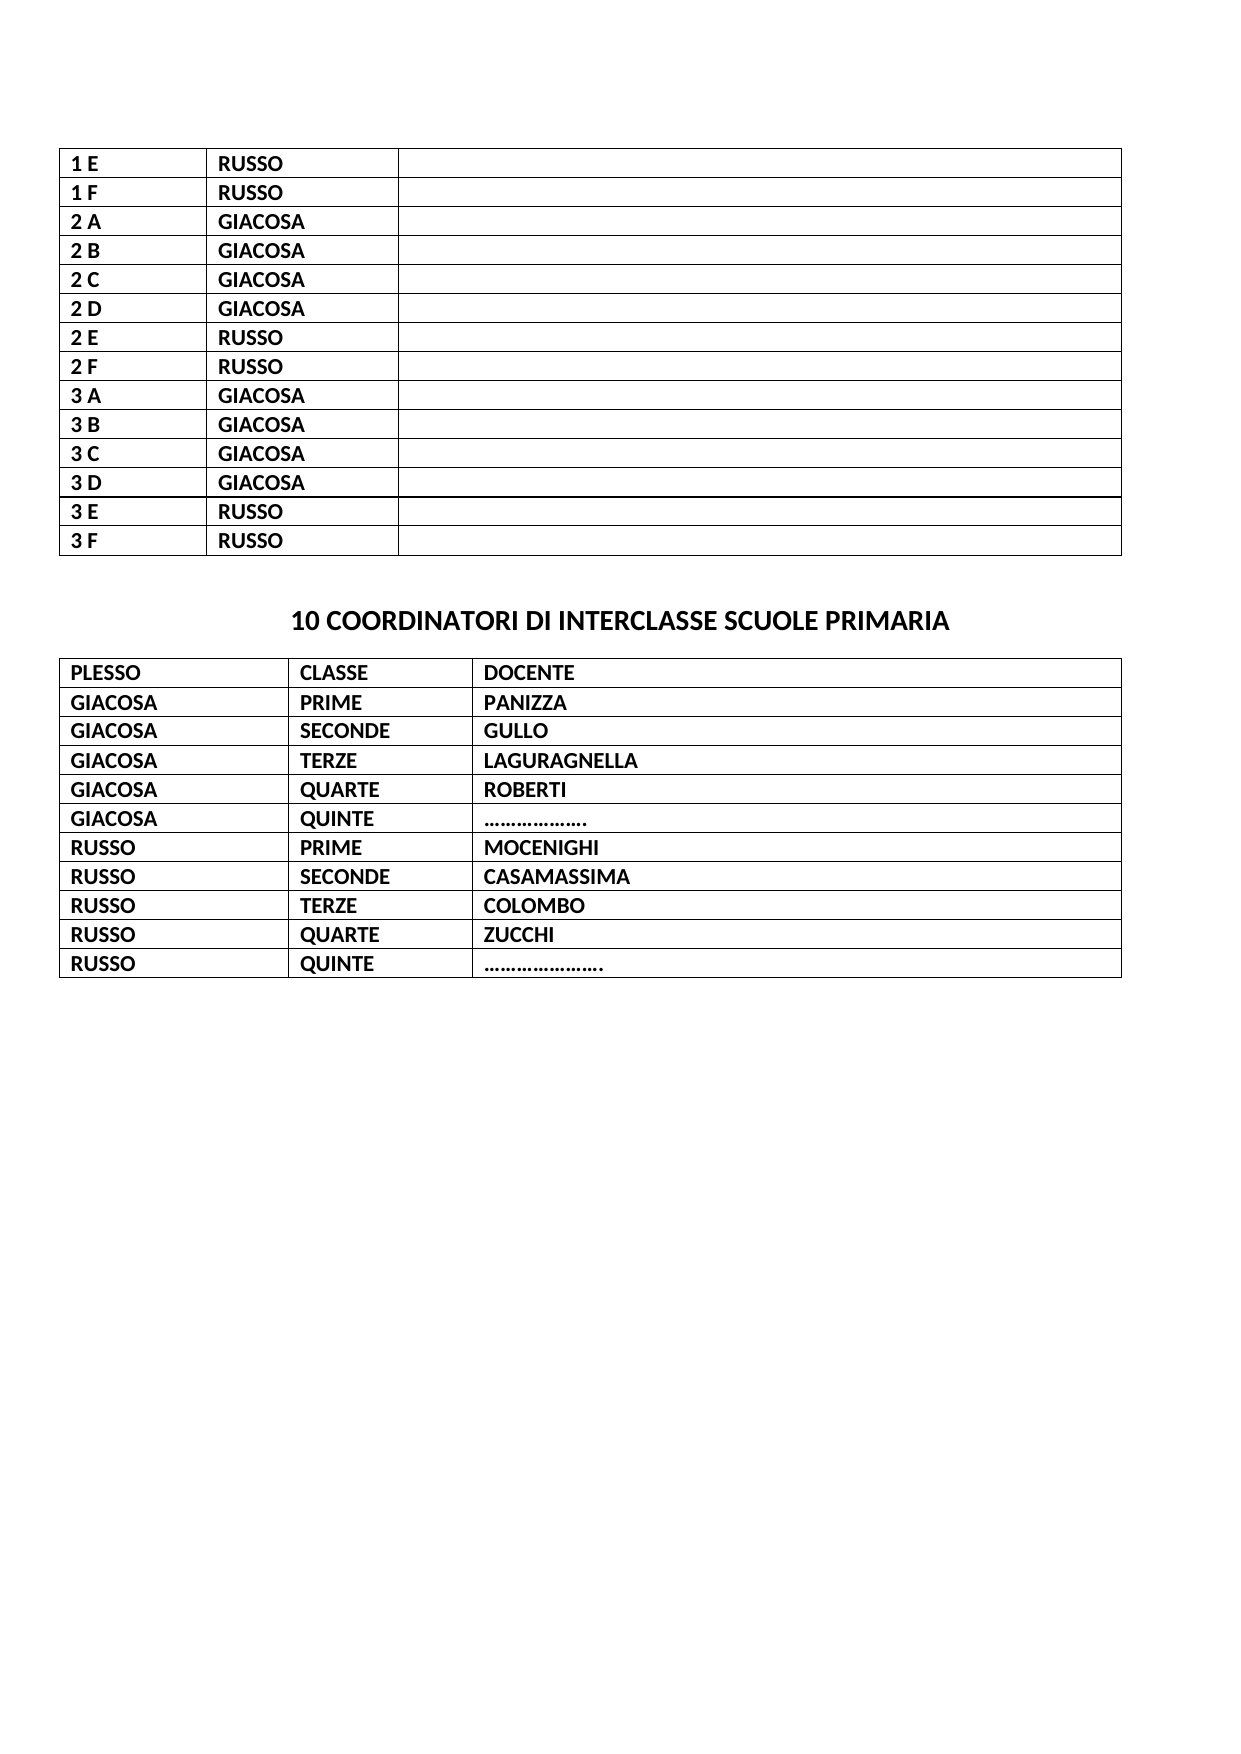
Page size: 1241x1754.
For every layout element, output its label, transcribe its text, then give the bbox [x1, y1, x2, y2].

table_cell [399, 526, 1121, 554]
table_cell RUSSO [60, 891, 288, 919]
table_cell GIACOSA [207, 294, 398, 322]
table_cell GIACOSA [60, 688, 288, 716]
table_cell RUSSO [207, 526, 398, 554]
table_cell [399, 236, 1121, 264]
table_cell GIACOSA [207, 207, 398, 235]
table_cell GIACOSA [207, 381, 398, 409]
table_cell SECONDE [289, 862, 472, 890]
table_cell 3 F [60, 526, 206, 554]
text 10 COORDINATORI DI INTERCLASSE SCUOLE PRIMARIA [118, 602, 1122, 638]
table_cell 3 E [60, 498, 206, 525]
table_cell 3 A [60, 381, 206, 409]
table_cell RUSSO [207, 149, 398, 177]
table_cell QUINTE [289, 804, 472, 832]
table_cell RUSSO [60, 920, 288, 948]
table_cell [399, 468, 1121, 496]
table_header PLESSO [60, 659, 288, 687]
table_cell CASAMASSIMA [473, 862, 1121, 890]
table_cell 2 A [60, 207, 206, 235]
table_cell 2 B [60, 236, 206, 264]
table_cell SECONDE [289, 717, 472, 745]
table_cell RUSSO [207, 498, 398, 525]
table_cell [399, 352, 1121, 380]
table_cell RUSSO [60, 833, 288, 861]
table_cell 2 F [60, 352, 206, 380]
table_cell TERZE [289, 891, 472, 919]
table_cell [399, 294, 1121, 322]
table_cell 1 F [60, 178, 206, 206]
table_cell [399, 439, 1121, 467]
table_cell [399, 207, 1121, 235]
table_cell GIACOSA [207, 439, 398, 467]
table_cell [399, 323, 1121, 351]
table_cell GIACOSA [207, 410, 398, 438]
table_cell [399, 381, 1121, 409]
table_cell 1 E [60, 149, 206, 177]
table_cell 3 D [60, 468, 206, 496]
table_cell [399, 498, 1121, 525]
table_cell MOCENIGHI [473, 833, 1121, 861]
table_header DOCENTE [473, 659, 1121, 687]
table_cell QUINTE [289, 949, 472, 977]
table_cell ………………. [473, 804, 1121, 832]
table_cell PANIZZA [473, 688, 1121, 716]
table_cell QUARTE [289, 920, 472, 948]
table_cell GIACOSA [207, 468, 398, 496]
table_cell 3 C [60, 439, 206, 467]
table_cell GIACOSA [60, 746, 288, 774]
table_cell RUSSO [207, 178, 398, 206]
table_cell GIACOSA [60, 804, 288, 832]
table_cell [399, 410, 1121, 438]
table_cell GIACOSA [60, 775, 288, 803]
table_cell GULLO [473, 717, 1121, 745]
table_cell 3 B [60, 410, 206, 438]
table_cell [399, 178, 1121, 206]
table_cell …………………. [473, 949, 1121, 977]
table_cell [399, 265, 1121, 293]
table_cell ZUCCHI [473, 920, 1121, 948]
table_cell 2 C [60, 265, 206, 293]
table_cell GIACOSA [207, 265, 398, 293]
table_cell RUSSO [207, 323, 398, 351]
table_cell LAGURAGNELLA [473, 746, 1121, 774]
table_cell [399, 149, 1121, 177]
table_cell ROBERTI [473, 775, 1121, 803]
table_cell PRIME [289, 688, 472, 716]
table_cell GIACOSA [60, 717, 288, 745]
table_cell GIACOSA [207, 236, 398, 264]
table_cell 2 D [60, 294, 206, 322]
table_cell PRIME [289, 833, 472, 861]
table_cell RUSSO [60, 949, 288, 977]
table_cell RUSSO [207, 352, 398, 380]
table_cell QUARTE [289, 775, 472, 803]
table_cell TERZE [289, 746, 472, 774]
table_cell 2 E [60, 323, 206, 351]
table_cell RUSSO [60, 862, 288, 890]
table_cell COLOMBO [473, 891, 1121, 919]
table_header CLASSE [289, 659, 472, 687]
